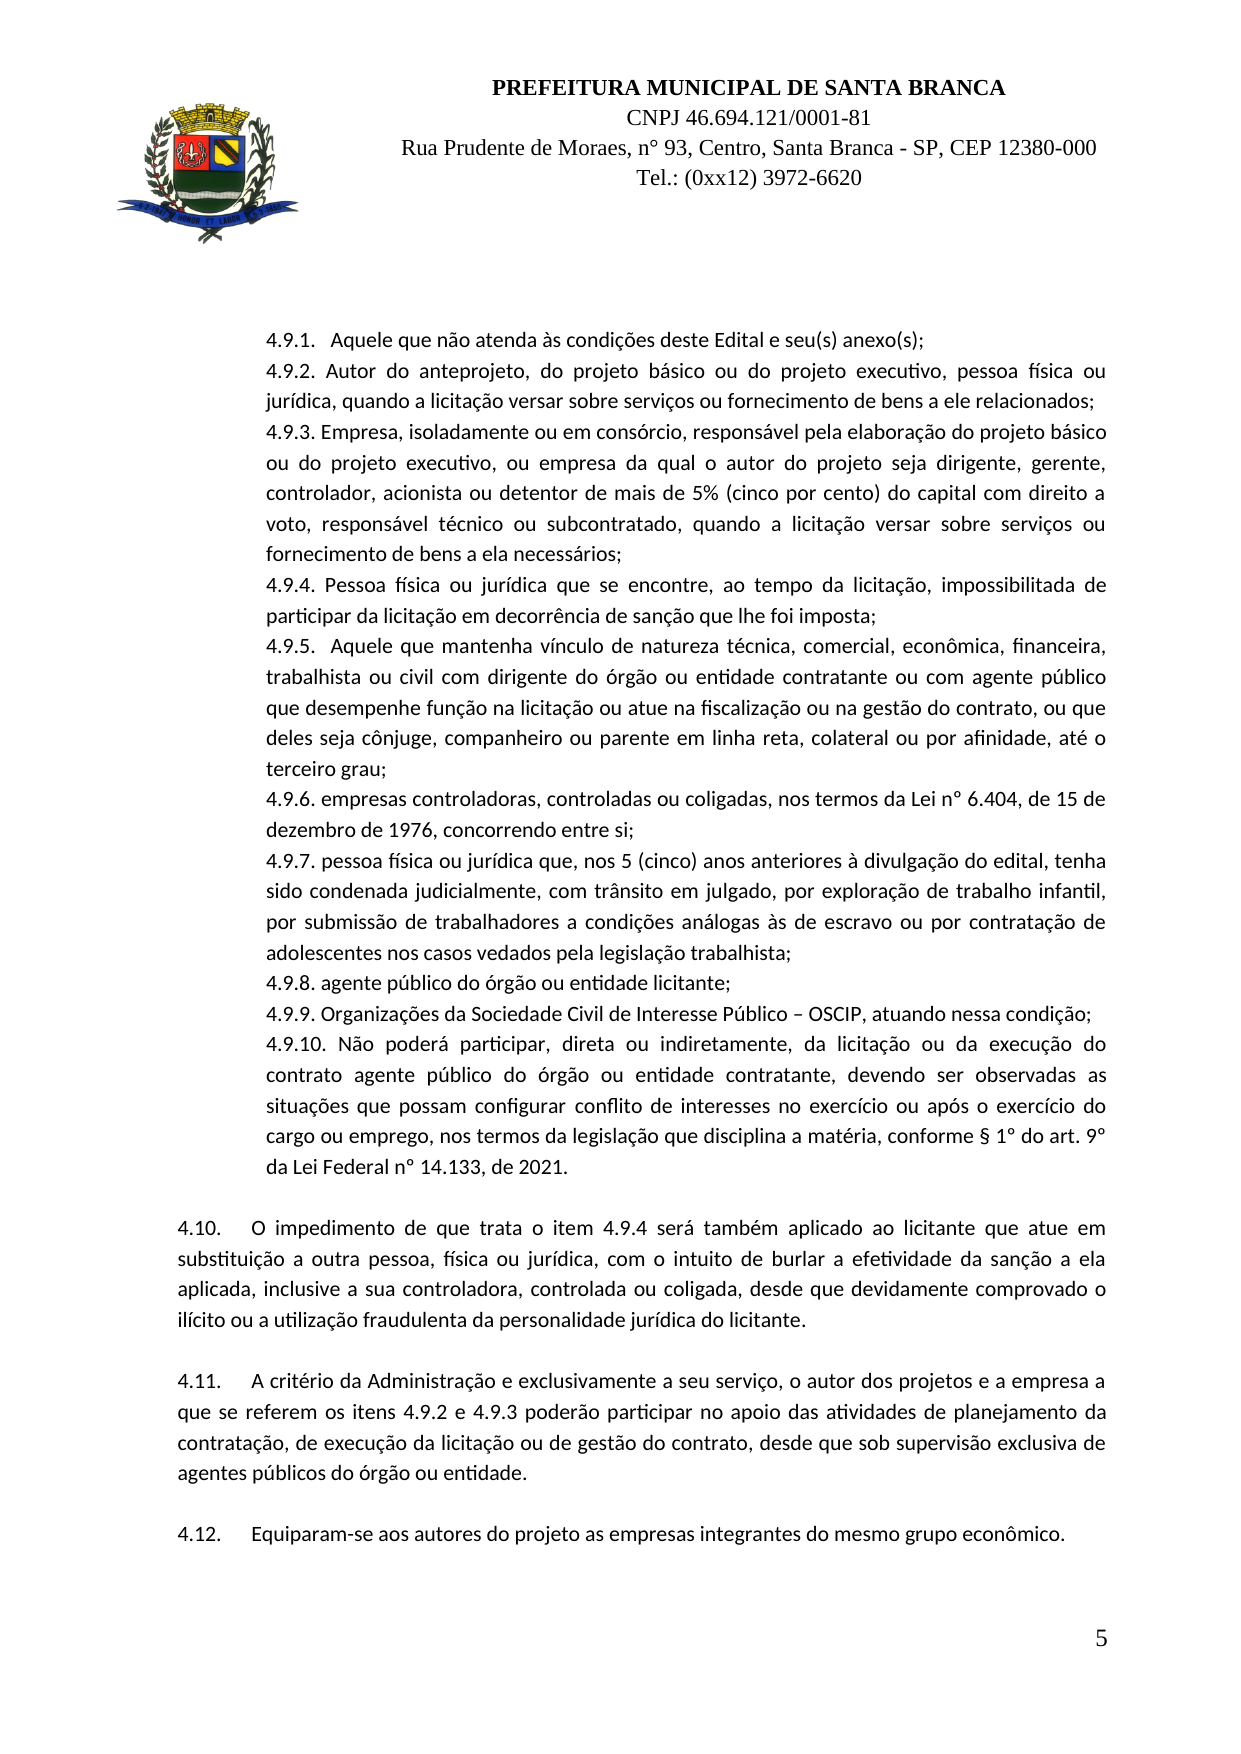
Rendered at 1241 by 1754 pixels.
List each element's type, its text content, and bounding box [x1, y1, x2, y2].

list A critério da Administração e exclusivamente a seu serviço, o autor dos projetos e a empresa a que se referem os itens 4.9.2 e 4.9.3 poderão participar no apoio das atividades de planejamento da contratação, de execução da licitação ou de gestão do contrato, desde que sob supervisão exclusiva de agentes públicos do órgão ou entidade. [177, 1367, 1107, 1486]
text 4.9.4. Pessoa física ou jurídica que se encontre, ao tempo da licitação, impossibilitada de participar da licitação em decorrência de sanção que lhe foi imposta; [266, 571, 1107, 628]
text 4.9.1. Aquele que não atenda às condições deste Edital e seu(s) anexo(s); [266, 326, 1107, 353]
text 4.9.7. pessoa física ou jurídica que, nos 5 (cinco) anos anteriores à divulgação do edital, tenha sido condenada judicialmente, com trânsito em julgado, por exploração de trabalho infantil, por submissão de trabalhadores a condições análogas às de escravo ou por contratação de adolescentes nos casos vedados pela legislação trabalhista; [266, 847, 1107, 965]
text 4.9.2. Autor do anteprojeto, do projeto básico ou do projeto executivo, pessoa física ou jurídica, quando a licitação versar sobre serviços ou fornecimento de bens a ele relacionados; [266, 357, 1107, 414]
picture [110, 98, 300, 244]
text 4.9.5. Aquele que mantenha vínculo de natureza técnica, comercial, econômica, financeira, trabalhista ou civil com dirigente do órgão ou entidade contratante ou com agente público que desempenhe função na licitação ou atue na fiscalização ou na gestão do contrato, ou que deles seja cônjuge, companheiro ou parente em linha reta, colateral ou por afinidade, até o terceiro grau; [266, 632, 1107, 782]
text 4.9.6. empresas controladoras, controladas ou coligadas, nos termos da Lei nº 6.404, de 15 de dezembro de 1976, concorrendo entre si; [266, 786, 1107, 843]
text 4.9.9. Organizações da Sociedade Civil de Interesse Público – OSCIP, atuando nessa condição; [266, 1000, 1107, 1027]
list O impedimento de que trata o item 4.9.4 será também aplicado ao licitante que atue em substituição a outra pessoa, física ou jurídica, com o intuito de burlar a efetividade da sanção a ela aplicada, inclusive a sua controladora, controlada ou coligada, desde que devidamente comprovado o ilícito ou a utilização fraudulenta da personalidade jurídica do licitante. [177, 1214, 1107, 1333]
text 4.9.10. Não poderá participar, direta ou indiretamente, da licitação ou da execução do contrato agente público do órgão ou entidade contratante, devendo ser observadas as situações que possam configurar conflito de interesses no exercício ou após o exercício do cargo ou emprego, nos termos da legislação que disciplina a matéria, conforme § 1º do art. 9º da Lei Federal nº 14.133, de 2021. [266, 1031, 1107, 1180]
text 4.9.8. agente público do órgão ou entidade licitante; [266, 969, 1107, 996]
list Equiparam-se aos autores do projeto as empresas integrantes do mesmo grupo econômico. [177, 1521, 1107, 1547]
text 4.9.3. Empresa, isoladamente ou em consórcio, responsável pela elaboração do projeto básico ou do projeto executivo, ou empresa da qual o autor do projeto seja dirigente, gerente, controlador, acionista ou detentor de mais de 5% (cinco por cento) do capital com direito a voto, responsável técnico ou subcontratado, quando a licitação versar sobre serviços ou fornecimento de bens a ela necessários; [266, 418, 1107, 567]
